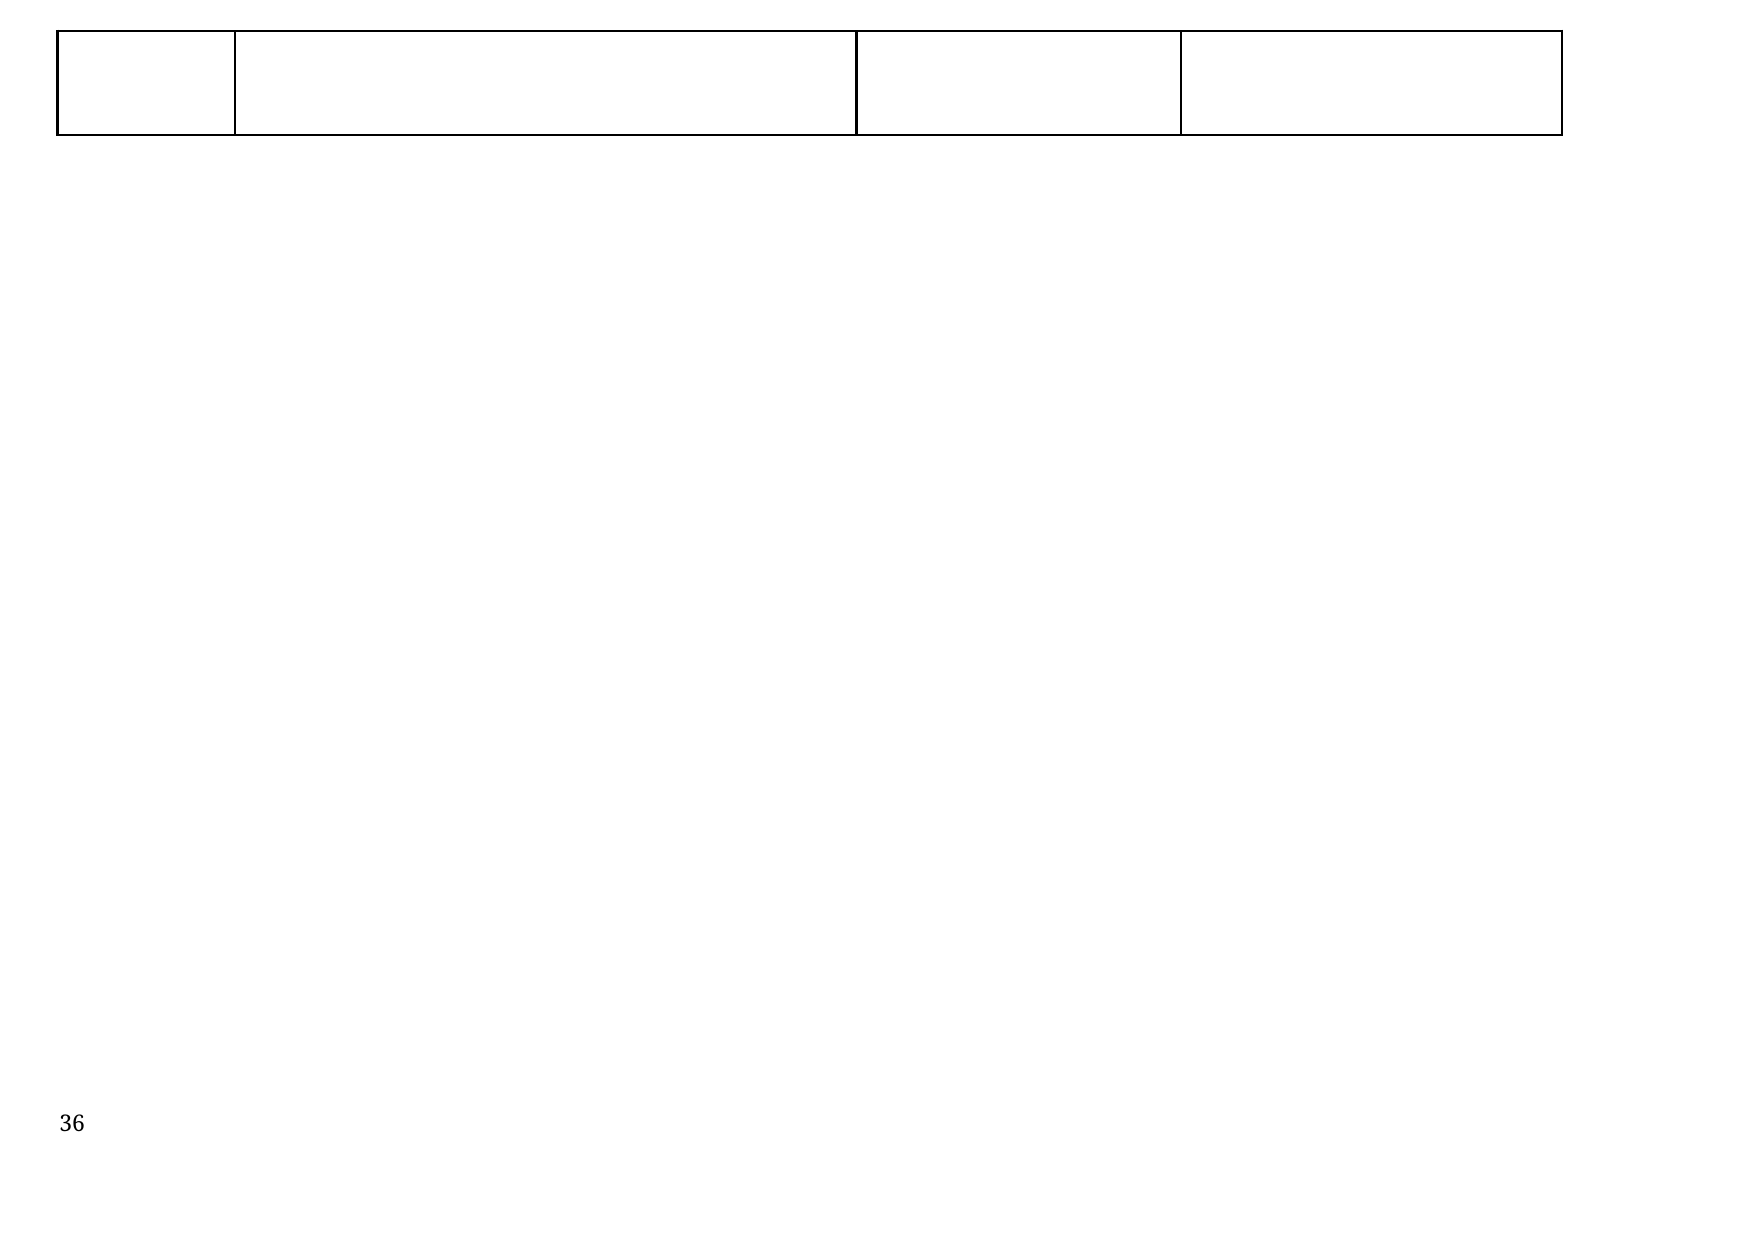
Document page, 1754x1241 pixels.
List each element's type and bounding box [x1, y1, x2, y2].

table_cell [858, 32, 1180, 134]
